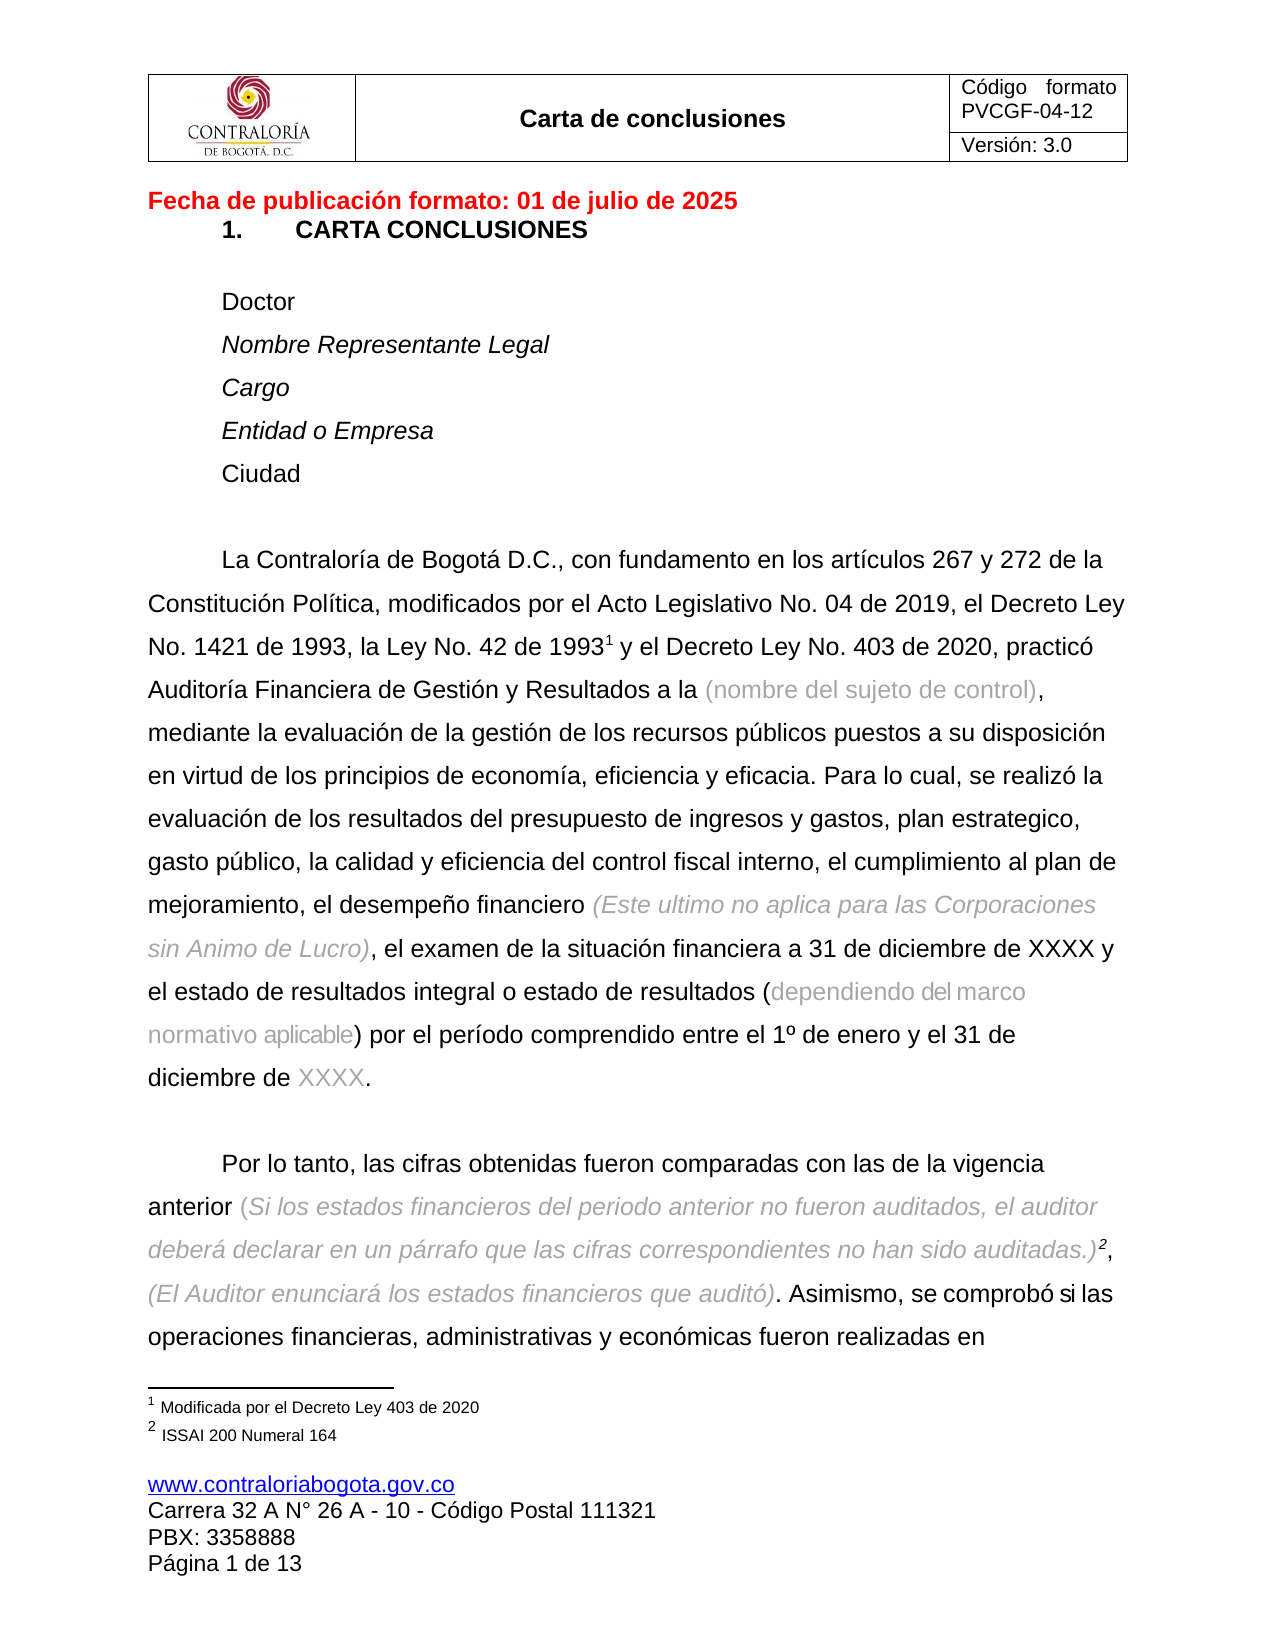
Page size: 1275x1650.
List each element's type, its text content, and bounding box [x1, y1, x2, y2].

text La Contraloría de Bogotá D.C., con fundamento en los artículos 267 y 272 de la Constitución Política, modificados por el Acto Legislativo No. 04 de 2019, el Decreto Ley No. 1421 de 1993, la Ley No. 42 de 1993 y el Decreto Ley No. 403 de 2020, practicó Auditoría Financiera de Gestión y Resultados a la (nombre del sujeto de control), mediante la evaluación de la gestión de los recursos públicos puestos a su disposición en virtud de los principios de economía, eficiencia y eficacia. Para lo cual, se realizó la evaluación de los resultados del presupuesto de ingresos y gastos, plan estrategico, gasto público, la calidad y eficiencia del control fiscal interno, el cumplimiento al plan de mejoramiento, el desempeño financiero (Este ultimo no aplica para las Corporaciones sin Animo de Lucro), el examen de la situación financiera a 31 de diciembre de XXXX y el estado de resultados integral o estado de resultados (dependiendo del marco normativo aplicable) por el período comprendido entre el 1º de enero y el 31 de diciembre de XXXX. [148, 546, 1127, 1092]
text Ciudad [148, 459, 1127, 488]
text Cargo [148, 373, 1116, 402]
text Nombre Representante Legal [148, 330, 1116, 359]
picture [188, 76, 310, 156]
text Fecha de publicación formato: 01 de julio de 2025 [148, 186, 1127, 215]
text CARTA CONCLUSIONES [148, 215, 1127, 244]
text Doctor [148, 287, 1116, 316]
text Entidad o Empresa [148, 416, 1116, 445]
